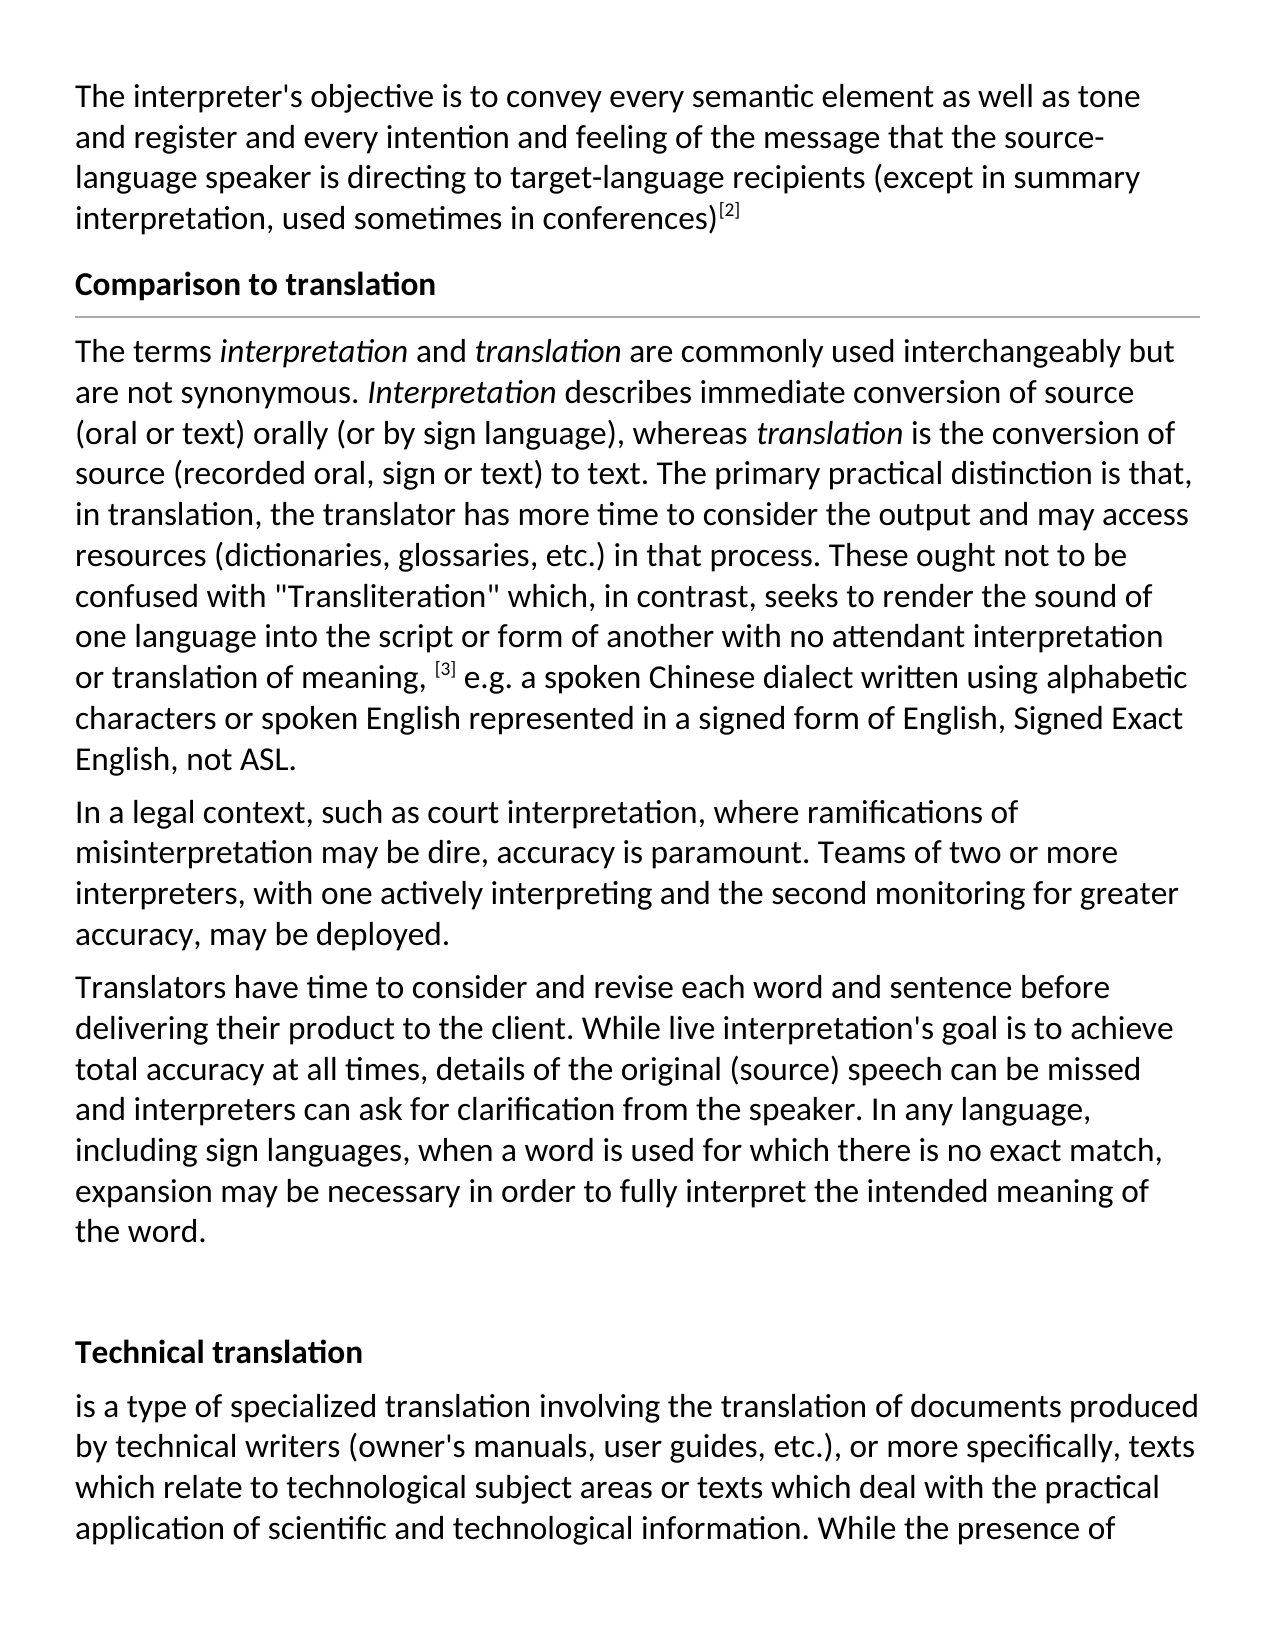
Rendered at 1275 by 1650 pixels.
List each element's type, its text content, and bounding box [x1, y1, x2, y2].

text The terms interpretation and translation are commonly used interchangeably but are not synonymous. Interpretation describes immediate conversion of source (oral or text) orally (or by sign language), whereas translation is the conversion of source (recorded oral, sign or text) to text. The primary practical distinction is that, in translation, the translator has more time to consider the output and may access resources (dictionaries, glossaries, etc.) in that process. These ought not to be confused with "Transliteration" which, in contrast, seeks to render the sound of one language into the script or form of another with no attendant interpretation or translation of meaning, [3] e.g. a spoken Chinese dialect written using alphabetic characters or spoken English represented in a signed form of English, Signed Exact English, not ASL. [75, 330, 1200, 778]
subtitle Comparison to translation [75, 263, 1200, 316]
text In a legal context, such as court interpretation, where ramifications of misinterpretation may be dire, accuracy is paramount. Teams of two or more interpreters, with one actively interpreting and the second monitoring for greater accuracy, may be deployed. [75, 791, 1200, 954]
text The interpreter's objective is to convey every semantic element as well as tone and register and every intention and feeling of the message that the source-language speaker is directing to target-language recipients (except in summary interpretation, used sometimes in conferences)[2] [75, 75, 1200, 238]
text Technical translation [75, 1331, 1200, 1372]
text Translators have time to consider and revise each word and sentence before delivering their product to the client. While live interpretation's goal is to achieve total accuracy at all times, details of the original (source) speech can be missed and interpreters can ask for clarification from the speaker. In any language, including sign languages, when a word is used for which there is no exact match, expansion may be necessary in order to fully interpret the intended meaning of the word. [75, 966, 1200, 1251]
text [75, 1384, 1200, 1547]
